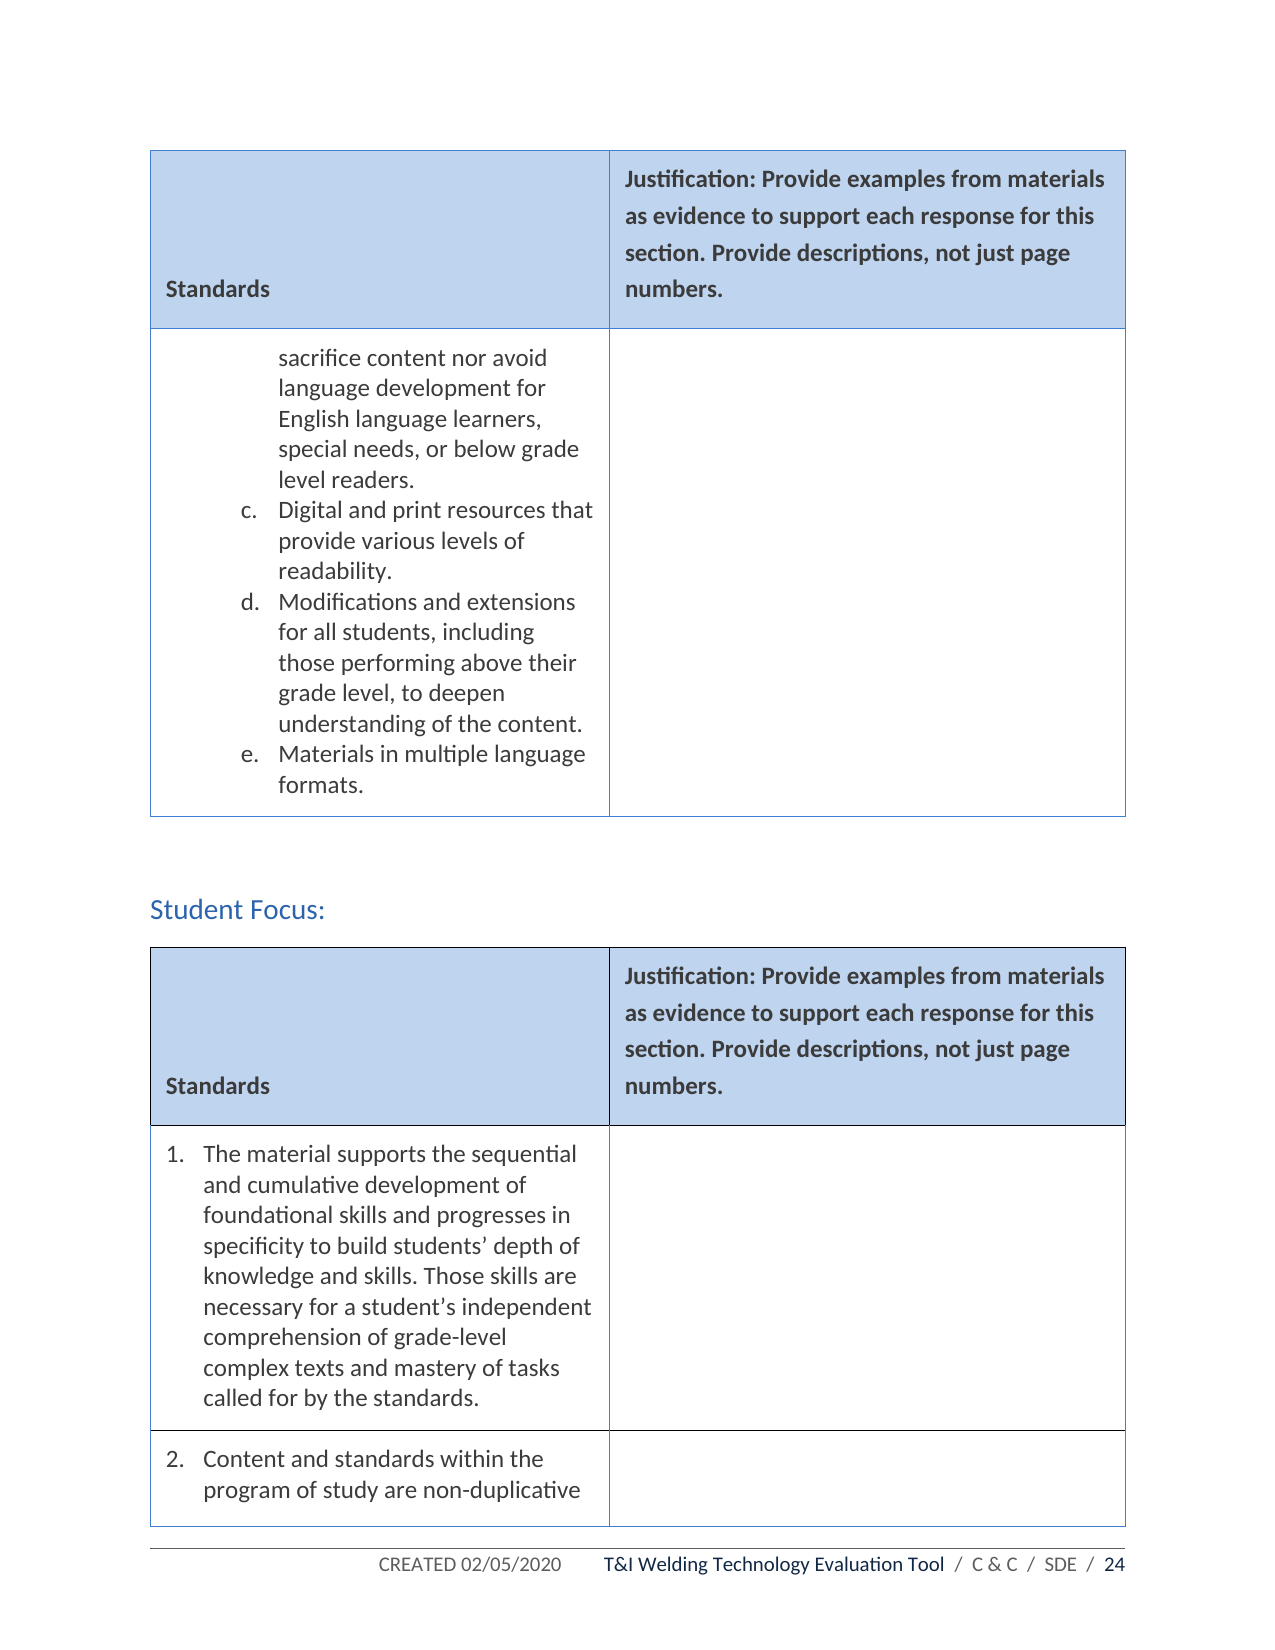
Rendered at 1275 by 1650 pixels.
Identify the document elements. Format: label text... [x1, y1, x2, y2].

table_cell The material supports the sequential and cumulative development of foundational skills and progresses in specificity to build students’ depth of knowledge and skills. Those skills are necessary for a student’s independent comprehension of grade-level complex texts and mastery of tasks called for by the standards. [151, 1126, 609, 1430]
table_cell [610, 1431, 1125, 1526]
table_header Standards [151, 948, 609, 1125]
table_cell [610, 1126, 1125, 1430]
table_header Justification: Provide examples from materials as evidence to support each response for this section. Provide descriptions, not just page numbers. [610, 948, 1125, 1125]
table_header Justification: Provide examples from materials as evidence to support each response for this section. Provide descriptions, not just page numbers. [610, 151, 1125, 328]
table_cell [610, 329, 1125, 816]
text Student Focus: [150, 891, 1125, 927]
table_header Standards [151, 151, 609, 328]
